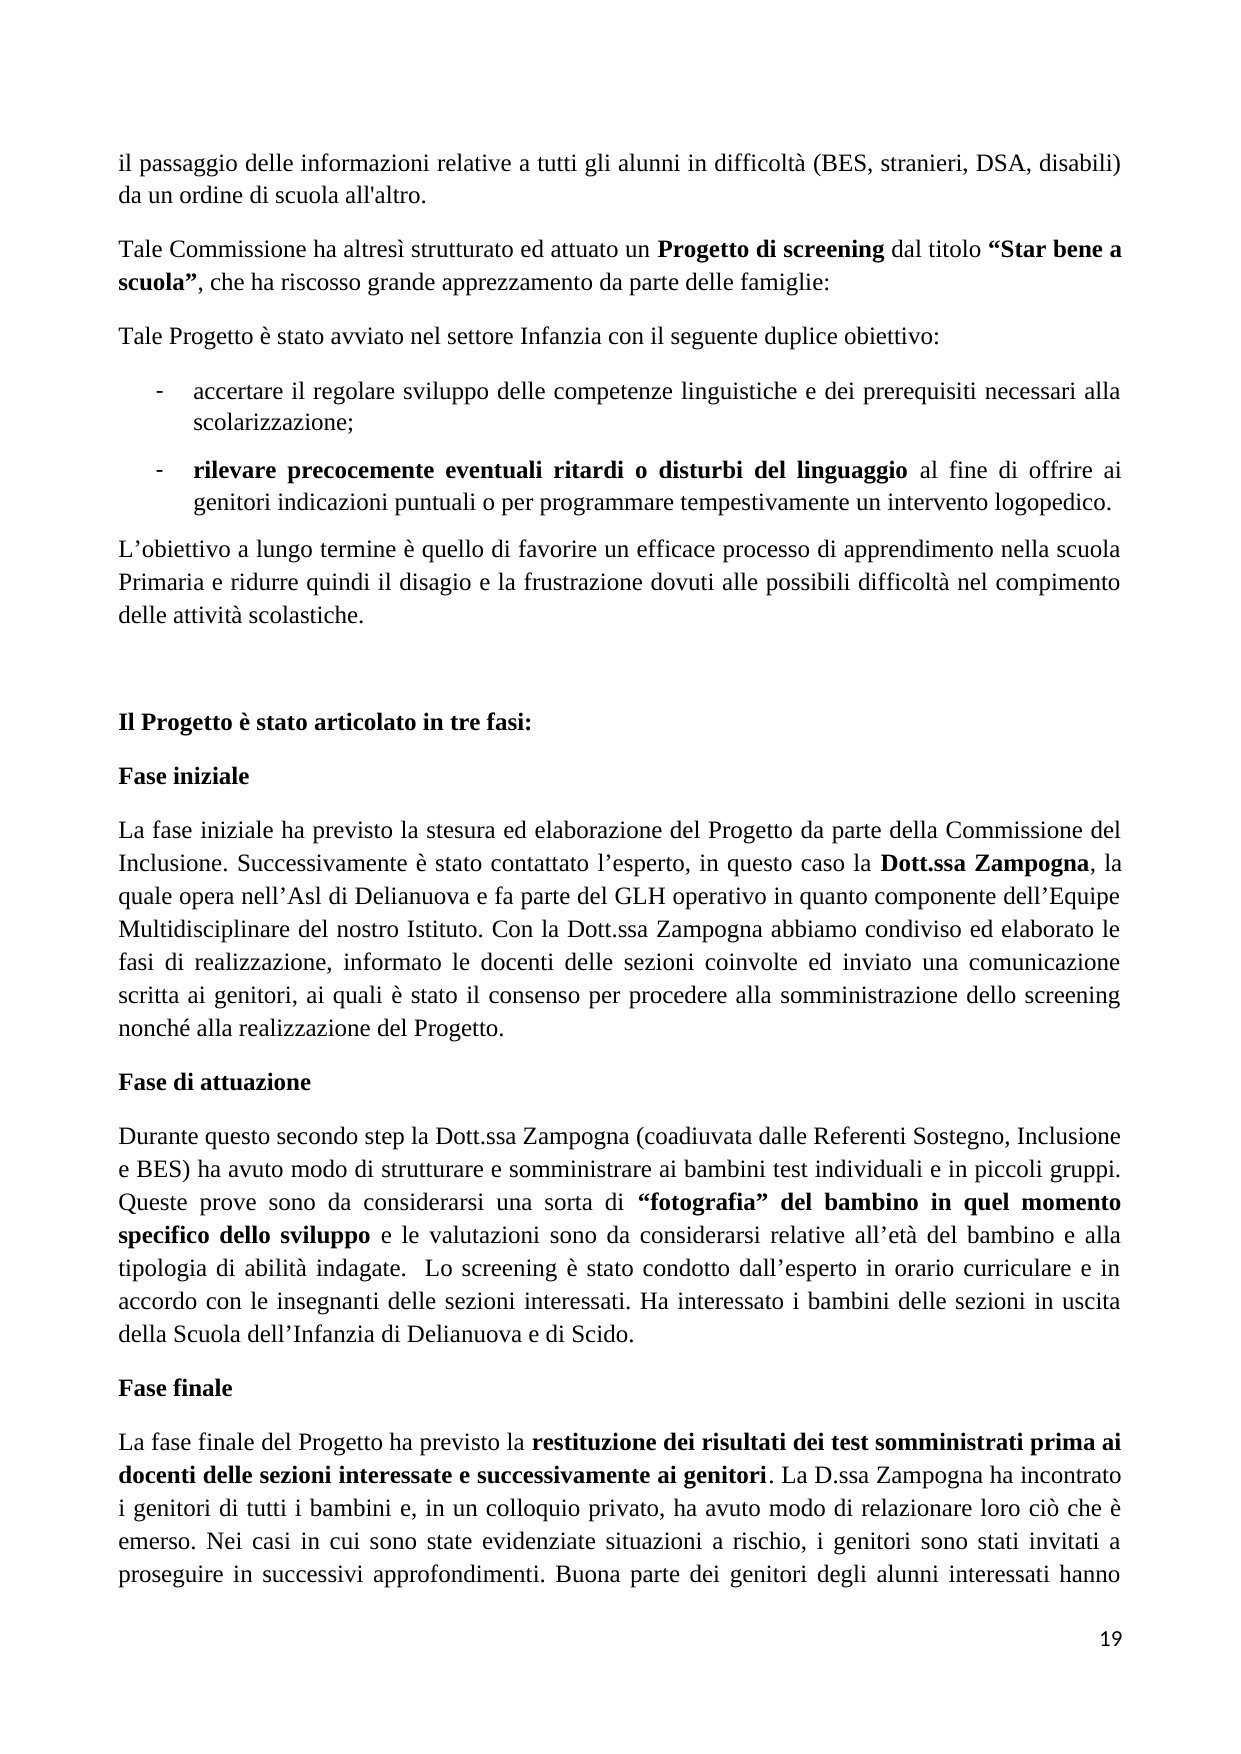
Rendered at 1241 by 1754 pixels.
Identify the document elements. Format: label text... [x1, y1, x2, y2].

text Il Progetto è stato articolato in tre fasi: [118, 707, 1122, 736]
text Tale Progetto è stato avviato nel settore Infanzia con il seguente duplice obiettivo: [118, 321, 1122, 350]
text Fase finale [118, 1373, 1122, 1402]
text Durante questo secondo step la Dott.ssa Zampogna (coadiuvata dalle Referenti Sostegno, Inclusione e BES) ha avuto modo di strutturare e somministrare ai bambini test individuali e in piccoli gruppi. Queste prove sono da considerarsi una sorta di “fotografia” del bambino in quel momento specifico dello sviluppo e le valutazioni sono da considerarsi relative all’età del bambino e alla tipologia di abilità indagate. Lo screening è stato condotto dall’esperto in orario curriculare e in accordo con le insegnanti delle sezioni interessati. Ha interessato i bambini delle sezioni in uscita della Scuola dell’Infanzia di Delianuova e di Scido. [118, 1121, 1122, 1348]
text La fase iniziale ha previsto la stesura ed elaborazione del Progetto da parte della Commissione del Inclusione. Successivamente è stato contattato l’esperto, in questo caso la Dott.ssa Zampogna, la quale opera nell’Asl di Delianuova e fa parte del GLH operativo in quanto componente dell’Equipe Multidisciplinare del nostro Istituto. Con la Dott.ssa Zampogna abbiamo condiviso ed elaborato le fasi di realizzazione, informato le docenti delle sezioni coinvolte ed inviato una comunicazione scritta ai genitori, ai quali è stato il consenso per procedere alla somministrazione dello screening nonché alla realizzazione del Progetto. [118, 815, 1122, 1042]
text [118, 148, 1122, 209]
text Fase iniziale [118, 761, 1122, 790]
list accertare il regolare sviluppo delle competenze linguistiche e dei prerequisiti necessari alla scolarizzazione; [156, 375, 1122, 436]
list rilevare precocemente eventuali ritardi o disturbi del linguaggio al fine di offrire ai genitori indicazioni puntuali o per programmare tempestivamente un intervento logopedico. [156, 454, 1122, 515]
text Tale Commissione ha altresì strutturato ed attuato un Progetto di screening dal titolo “Star bene a scuola”, che ha riscosso grande apprezzamento da parte delle famiglie: [118, 234, 1122, 296]
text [118, 1427, 1122, 1588]
text L’obiettivo a lungo termine è quello di favorire un efficace processo di apprendimento nella scuola Primaria e ridurre quindi il disagio e la frustrazione dovuti alle possibili difficoltà nel compimento delle attività scolastiche. [118, 534, 1122, 628]
text Fase di attuazione [118, 1067, 1122, 1096]
